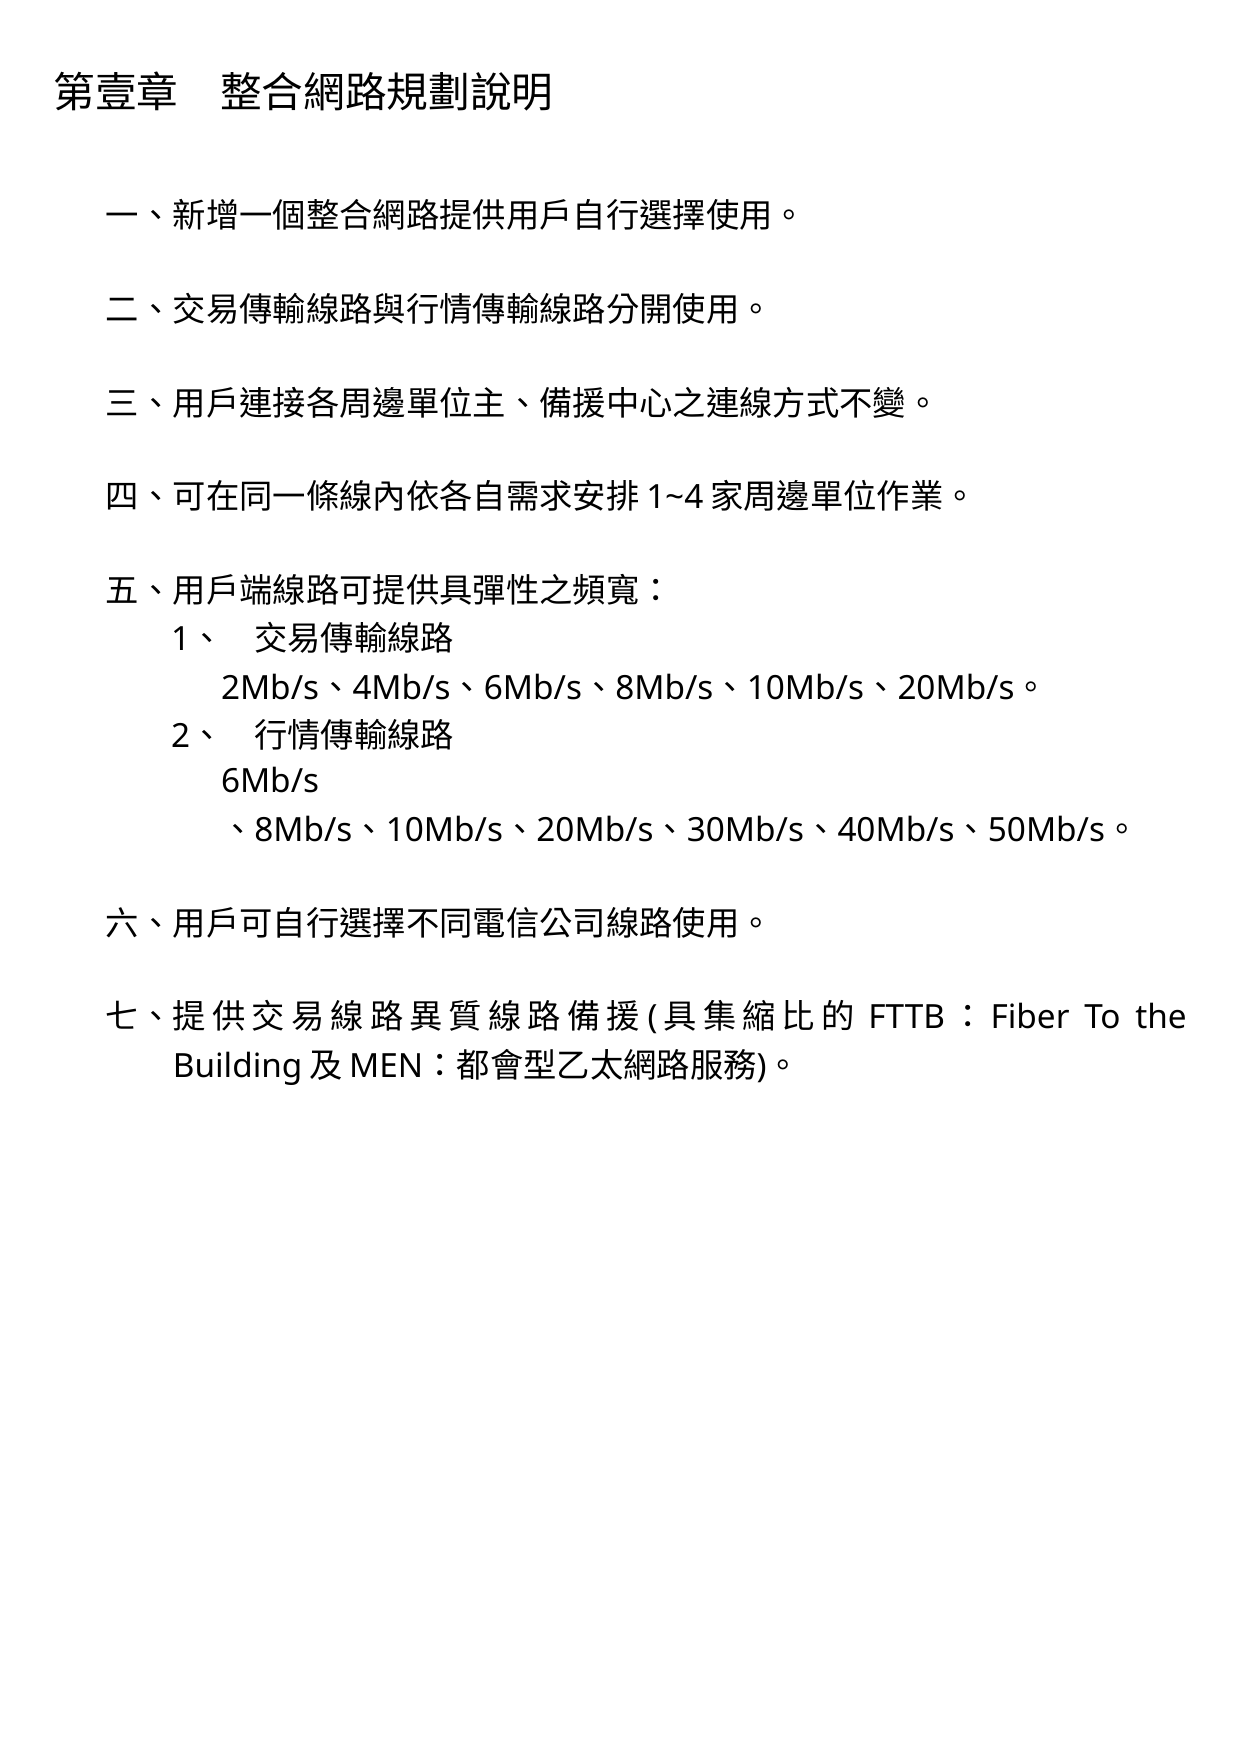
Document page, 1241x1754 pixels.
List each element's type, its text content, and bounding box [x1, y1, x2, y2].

list 用戶連接各周邊單位主、備援中心之連線方式不變。 [106, 376, 1187, 424]
list 用戶端線路可提供具彈性之頻寬： [106, 564, 1187, 612]
list 交易傳輸線路2Mb/s、4Mb/s、6Mb/s、8Mb/s、10Mb/s、20Mb/s。 [171, 612, 1187, 709]
list 新增一個整合網路提供用戶自行選擇使用。 [106, 189, 1187, 237]
text 第壹章 整合網路規劃說明 [53, 59, 1187, 120]
list 交易傳輸線路與行情傳輸線路分開使用。 [106, 283, 1187, 331]
list 行情傳輸線路6Mb/s、8Mb/s、10Mb/s、20Mb/s、30Mb/s、40Mb/s、50Mb/s。 [171, 709, 1187, 851]
list 可在同一條線內依各自需求安排1~4家周邊單位作業。 [106, 470, 1187, 518]
list 用戶可自行選擇不同電信公司線路使用。 [106, 897, 1187, 945]
list 提供交易線路異質線路備援(具集縮比的FTTB：Fiber To the Building及MEN：都會型乙太網路服務)。 [106, 990, 1187, 1087]
